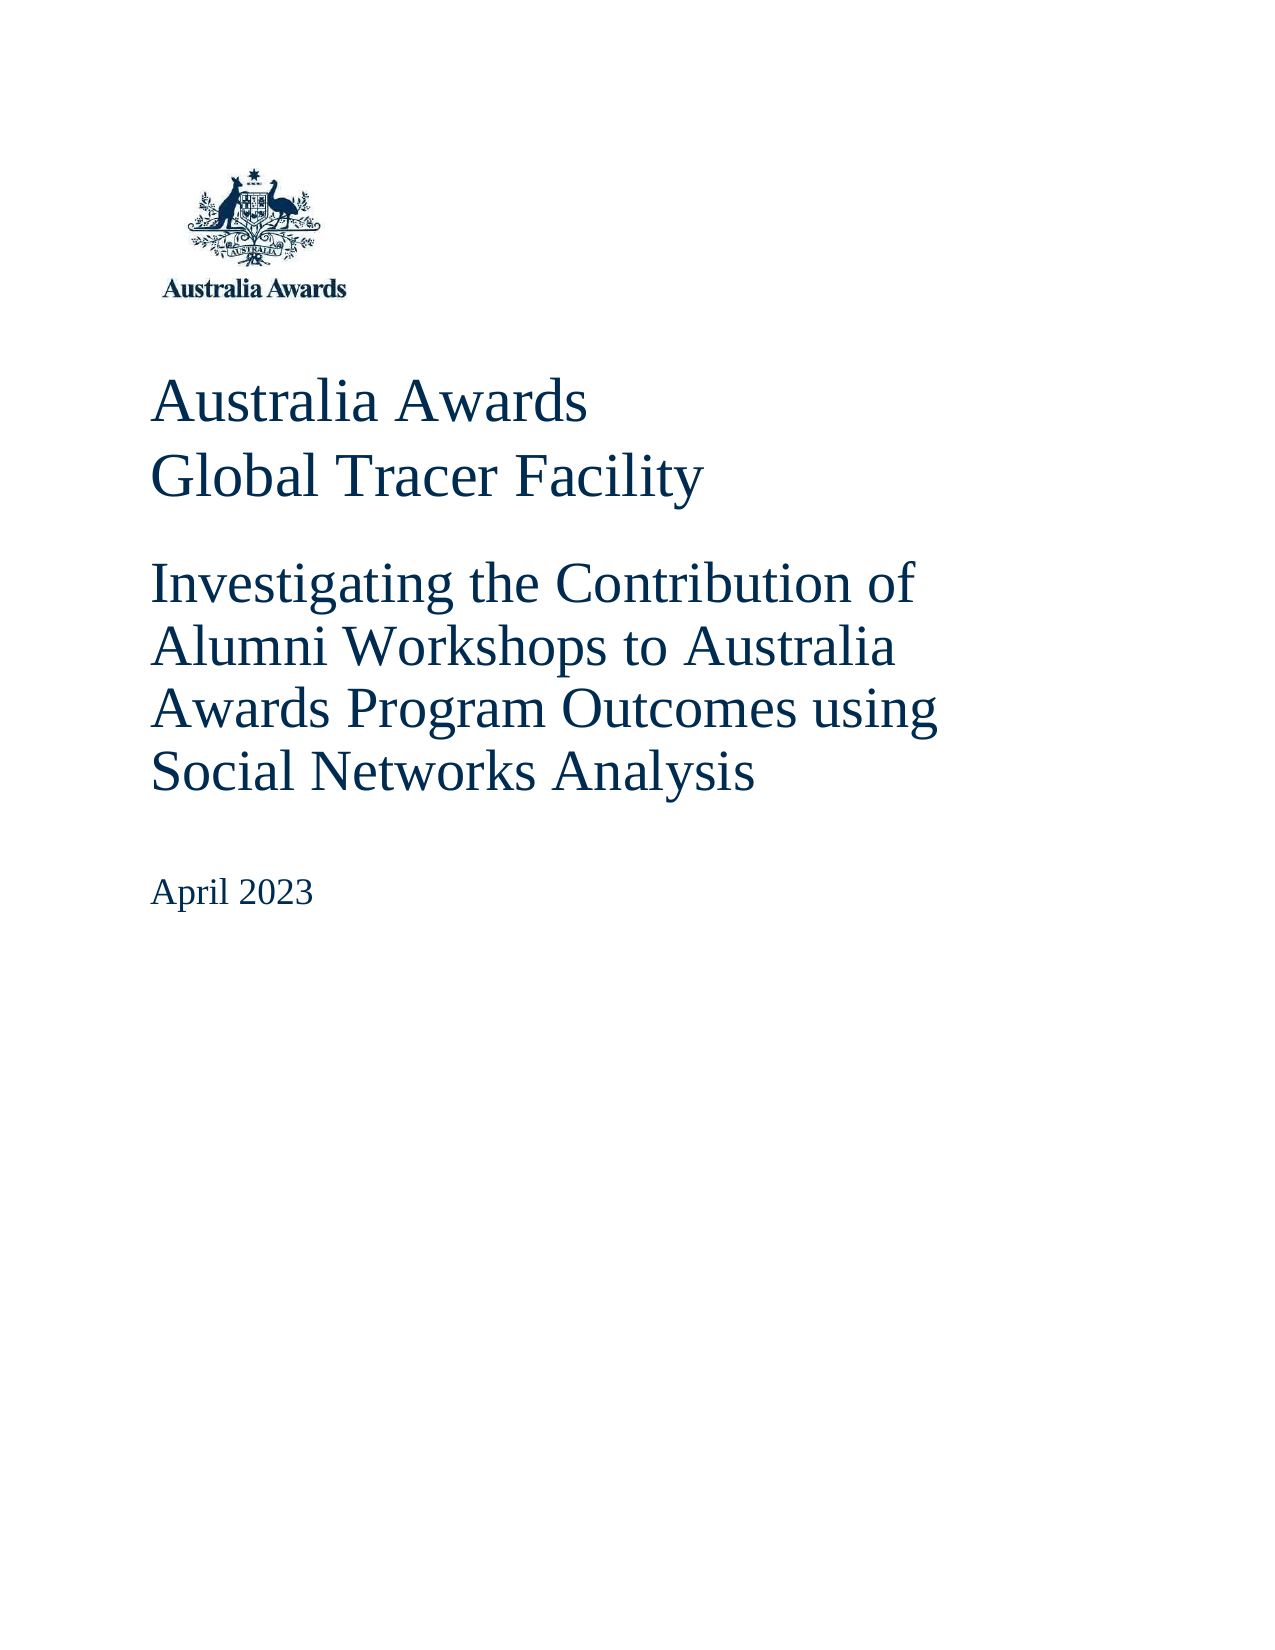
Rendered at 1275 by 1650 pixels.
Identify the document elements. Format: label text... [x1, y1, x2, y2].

subtitle April 2023 [150, 844, 1125, 919]
subtitle Investigating the Contribution of Alumni Workshops to Australia Awards Program Outcomes using Social Networks Analysis [150, 553, 1125, 803]
subtitle Australia Awards Global Tracer Facility [150, 361, 1125, 511]
picture [150, 151, 359, 300]
